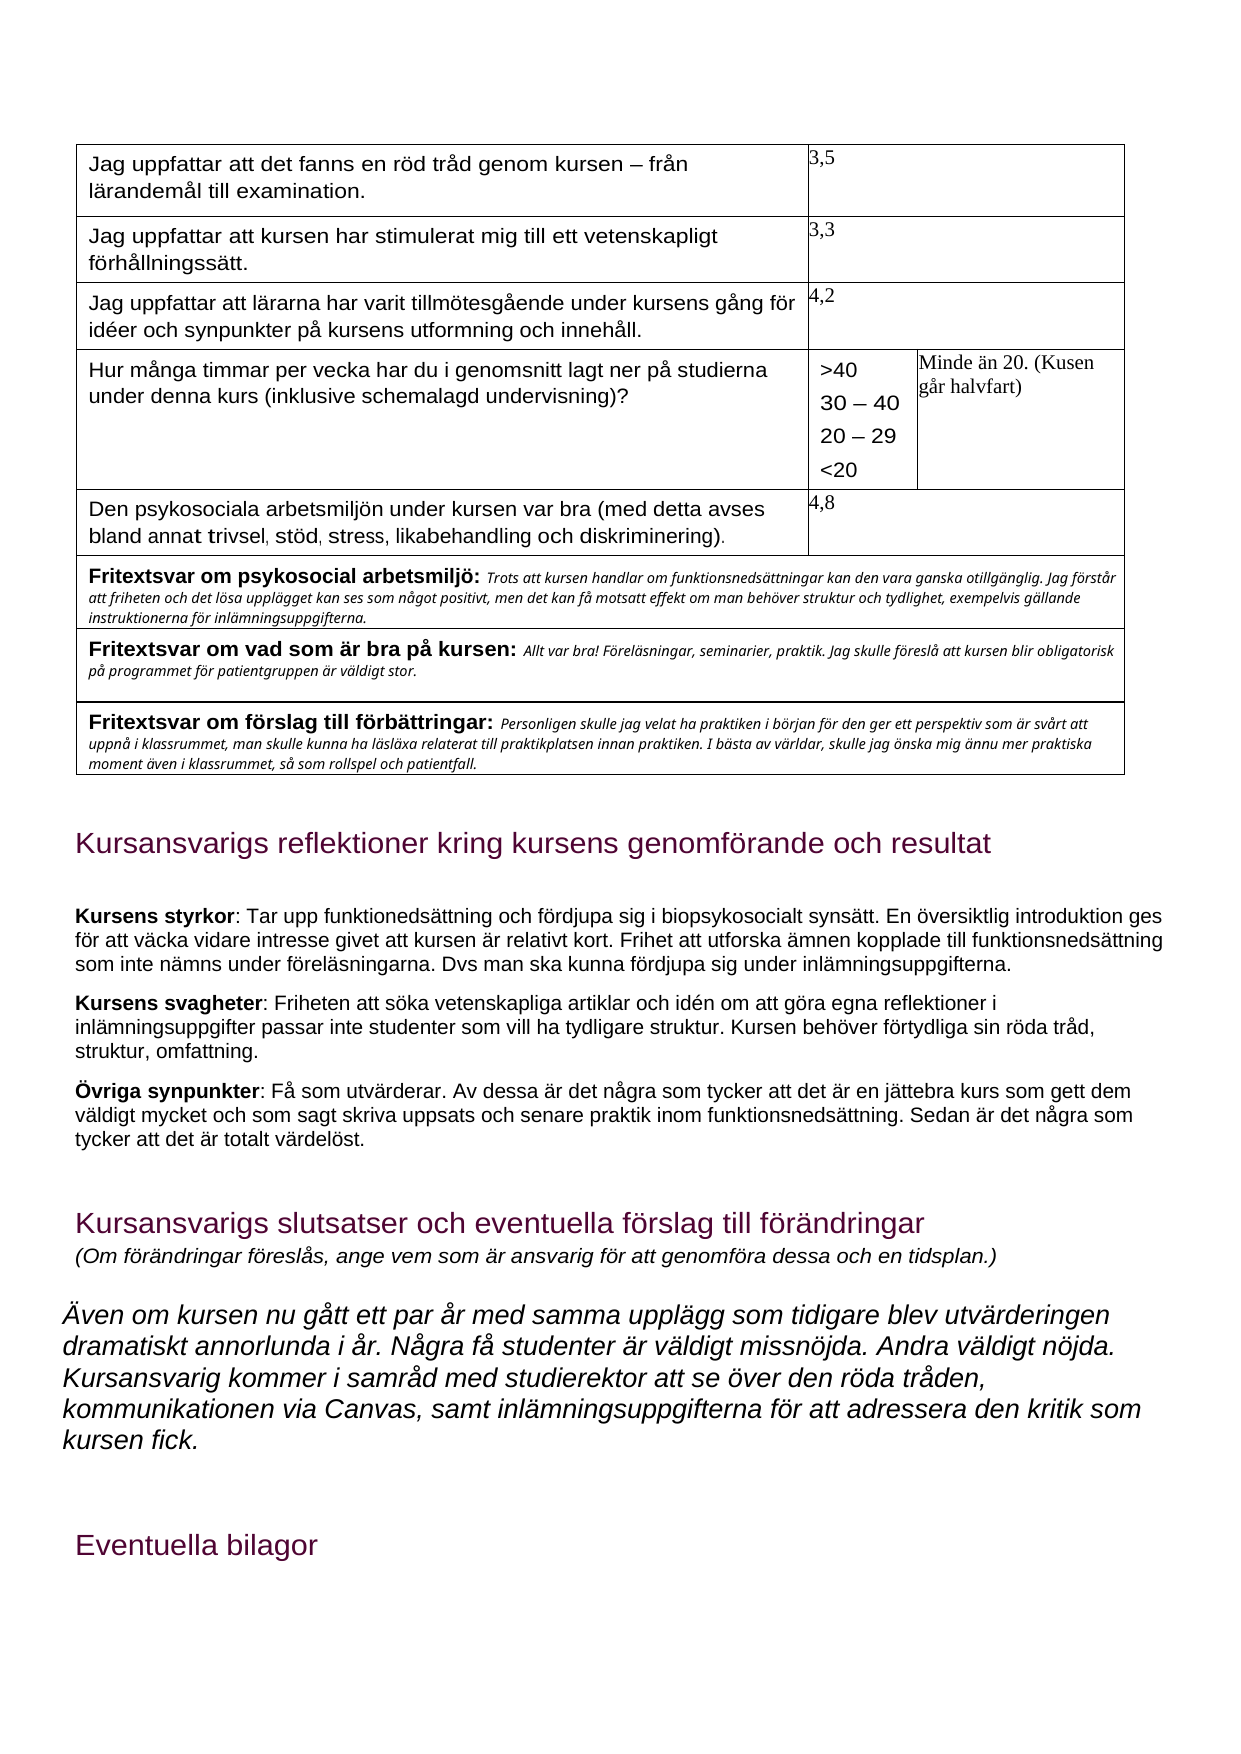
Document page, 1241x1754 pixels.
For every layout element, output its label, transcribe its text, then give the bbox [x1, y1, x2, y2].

table_cell Den psykosociala arbetsmiljön under kursen var bra (med detta avses bland annat trivsel, stöd, stress, likabehandling och diskriminering). [77, 490, 808, 555]
table_cell Hur många timmar per vecka har du i genomsnitt lagt ner på studierna under denna kurs (inklusive schemalagd undervisning)? [77, 350, 808, 489]
table_cell >40 30 – 40 20 – 29 <20 [809, 350, 917, 489]
table_cell Fritextsvar om vad som är bra på kursen: Allt var bra! Föreläsningar, seminarier, praktik. Jag skulle föreslå att kursen blir obligatorisk på programmet för patientgruppen är väldigt stor. [77, 629, 1124, 701]
text Även om kursen nu gått ett par år med samma upplägg som tidigare blev utvärderingen dramatiskt annorlunda i år. Några få studenter är väldigt missnöjda. Andra väldigt nöjda. Kursansvarig kommer i samråd med studierektor att se över den röda tråden, kommunikationen via Canvas, samt inlämningsuppgifterna för att adressera den kritik som kursen fick. [62, 1299, 1167, 1455]
table_cell 4,2 [809, 283, 1124, 349]
text Kursansvarigs reflektioner kring kursens genomförande och resultat [75, 826, 1167, 860]
text Kursansvarigs slutsatser och eventuella förslag till förändringar [75, 1206, 1167, 1240]
text (Om förändringar föreslås, ange vem som är ansvarig för att genomföra dessa och en tidsplan.) [75, 1244, 1167, 1268]
table_cell Fritextsvar om psykosocial arbetsmiljö: Trots att kursen handlar om funktionsnedsättningar kan den vara ganska otillgänglig. Jag förstår att friheten och det lösa upplägget kan ses som något positivt, men det kan få motsatt effekt om man behöver struktur och tydlighet, exempelvis gällande instruktionerna för inlämningsuppgifterna. [77, 556, 1124, 628]
table_cell 4,8 [809, 490, 1124, 555]
table_cell 3,3 [809, 217, 1124, 282]
text Övriga synpunkter: Få som utvärderar. Av dessa är det några som tycker att det är en jättebra kurs som gett dem väldigt mycket och som sagt skriva uppsats och senare praktik inom funktionsnedsättning. Sedan är det några som tycker att det är totalt värdelöst. [75, 1079, 1167, 1151]
table_cell Fritextsvar om förslag till förbättringar: Personligen skulle jag velat ha praktiken i början för den ger ett perspektiv som är svårt att uppnå i klassrummet, man skulle kunna ha läsläxa relaterat till praktikplatsen innan praktiken. I bästa av världar, skulle jag önska mig ännu mer praktiska moment även i klassrummet, så som rollspel och patientfall. [77, 703, 1124, 774]
table_cell Minde än 20. (Kusen går halvfart) [918, 350, 1124, 489]
table_cell Jag uppfattar att kursen har stimulerat mig till ett vetenskapligt förhållningssätt. [77, 217, 808, 282]
text Kursens svagheter: Friheten att söka vetenskapliga artiklar och idén om att göra egna reflektioner i inlämningsuppgifter passar inte studenter som vill ha tydligare struktur. Kursen behöver förtydliga sin röda tråd, struktur, omfattning. [75, 991, 1167, 1063]
table_header 3,5 [809, 145, 1124, 216]
table_header Jag uppfattar att det fanns en röd tråd genom kursen – från lärandemål till examination. [77, 145, 808, 216]
table_cell Jag uppfattar att lärarna har varit tillmötesgående under kursens gång för idéer och synpunkter på kursens utformning och innehåll. [77, 283, 808, 349]
text Kursens styrkor: Tar upp funktionedsättning och fördjupa sig i biopsykosocialt synsätt. En översiktlig introduktion ges för att väcka vidare intresse givet att kursen är relativt kort. Frihet att utforska ämnen kopplade till funktionsnedsättning som inte nämns under föreläsningarna. Dvs man ska kunna fördjupa sig under inlämningsuppgifterna. [75, 903, 1167, 975]
text Eventuella bilagor [75, 1528, 1167, 1562]
